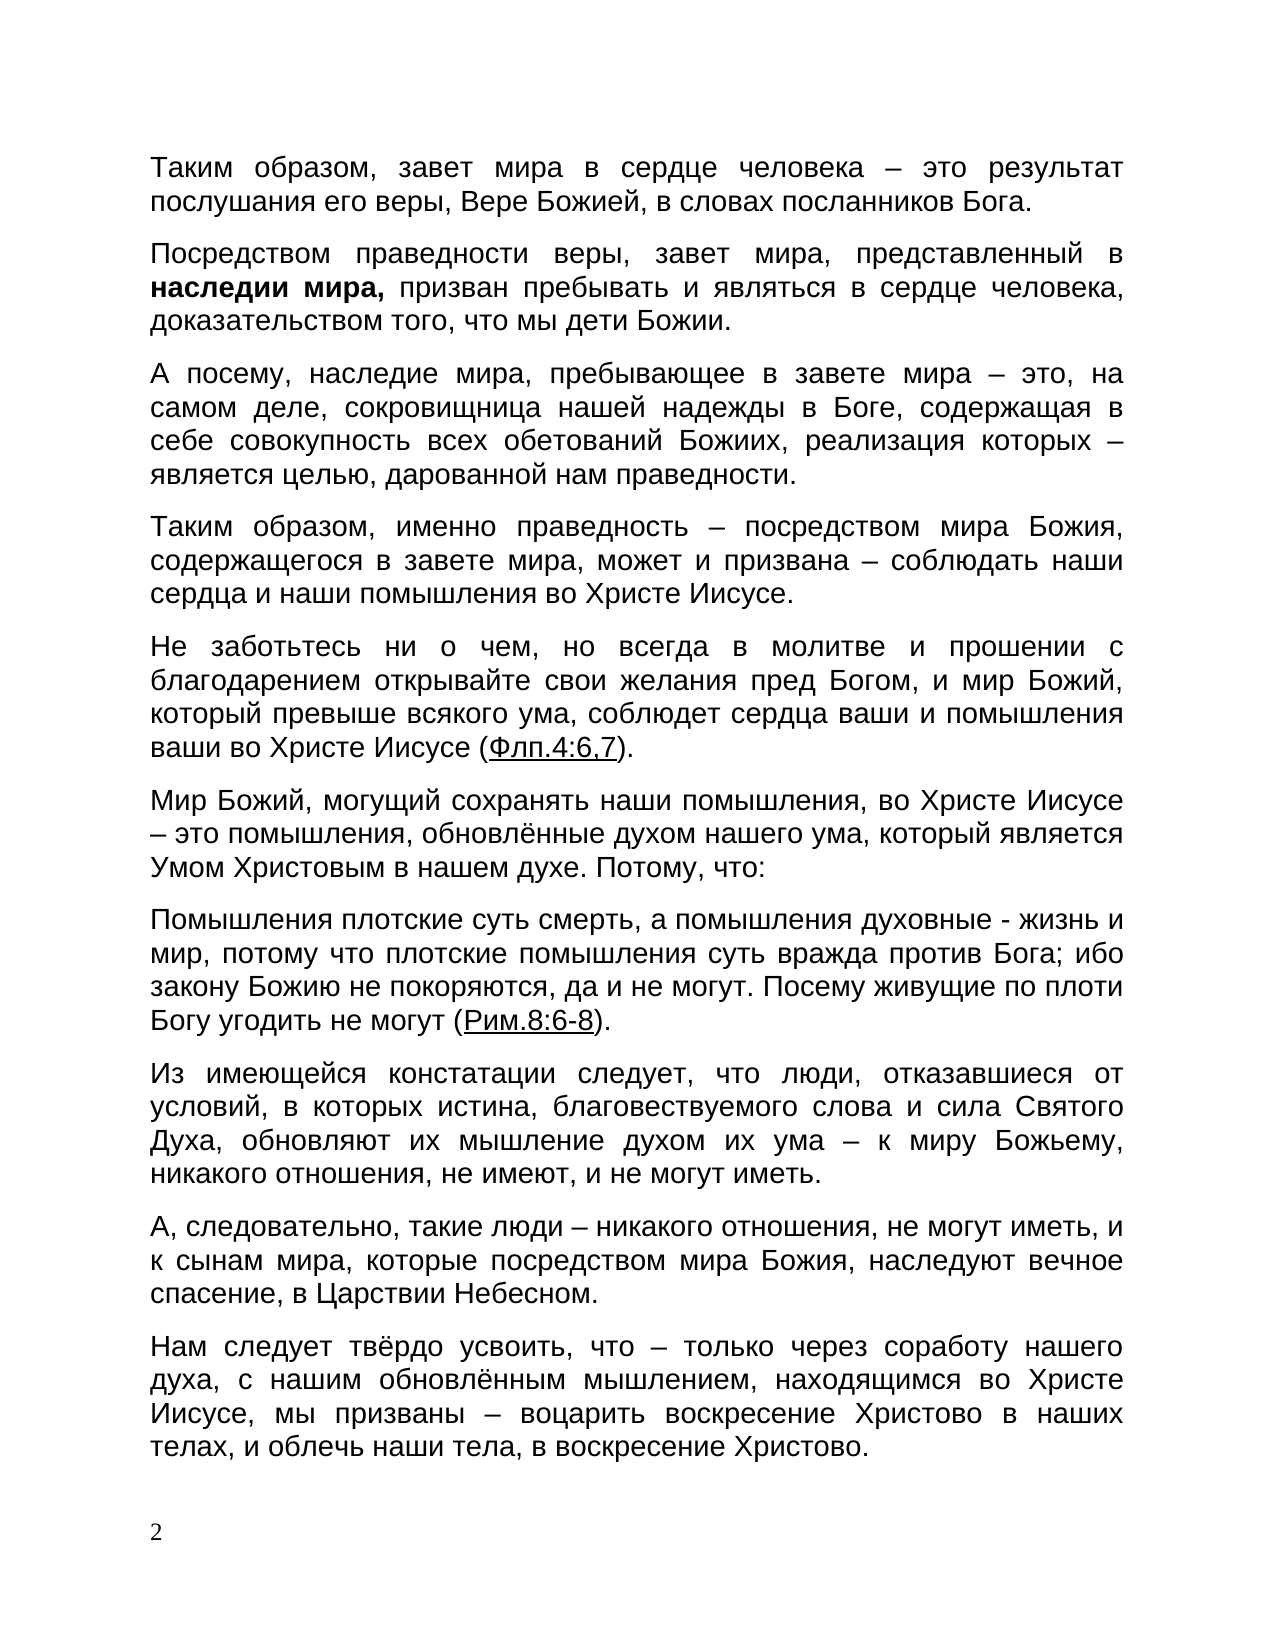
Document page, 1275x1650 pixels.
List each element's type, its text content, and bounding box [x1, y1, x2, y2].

text Таким образом, именно праведность – посредством мира Божия, содержащегося в завете мира, может и призвана – соблюдать наши сердца и наши помышления во Христе Иисусе. [150, 509, 1125, 610]
text Не заботьтесь ни о чем, но всегда в молитве и прошении с благодарением открывайте свои желания пред Богом, и мир Божий, который превыше всякого ума, соблюдет сердца ваши и помышления ваши во Христе Иисусе (Флп.4:6,7). [150, 629, 1125, 763]
text Из имеющейся констатации следует, что люди, отказавшиеся от условий, в которых истина, благовествуемого слова и сила Святого Духа, обновляют их мышление духом их ума – к миру Божьему, никакого отношения, не имеют, и не могут иметь. [150, 1056, 1125, 1190]
text Нам следует твёрдо усвоить, что – только через соработу нашего духа, с нашим обновлённым мышлением, находящимся во Христе Иисусе, мы призваны – воцарить воскресение Христово в наших телах, и облечь наши тела, в воскресение Христово. [150, 1329, 1125, 1463]
text Помышления плотские суть смерть, а помышления духовные - жизнь и мир, потому что плотские помышления суть вражда против Бога; ибо закону Божию не покоряются, да и не могут. Посему живущие по плоти Богу угодить не могут (Рим.8:6-8). [150, 902, 1125, 1036]
text А, следовательно, такие люди – никакого отношения, не могут иметь, и к сынам мира, которые посредством мира Божия, наследуют вечное спасение, в Царствии Небесном. [150, 1209, 1125, 1309]
text Мир Божий, могущий сохранять наши помышления, во Христе Иисусе – это помышления, обновлённые духом нашего ума, который является Умом Христовым в нашем духе. Потому, что: [150, 782, 1125, 883]
text Посредством праведности веры, завет мира, представленный в наследии мира, призван пребывать и являться в сердце человека, доказательством того, что мы дети Божии. [150, 236, 1125, 337]
text А посему, наследие мира, пребывающее в завете мира – это, на самом деле, сокровищница нашей надежды в Боге, содержащая в себе совокупность всех обетований Божиих, реализация которых – является целью, дарованной нам праведности. [150, 356, 1125, 490]
text Таким образом, завет мира в сердце человека – это результат послушания его веры, Вере Божией, в словах посланников Бога. [150, 150, 1125, 217]
